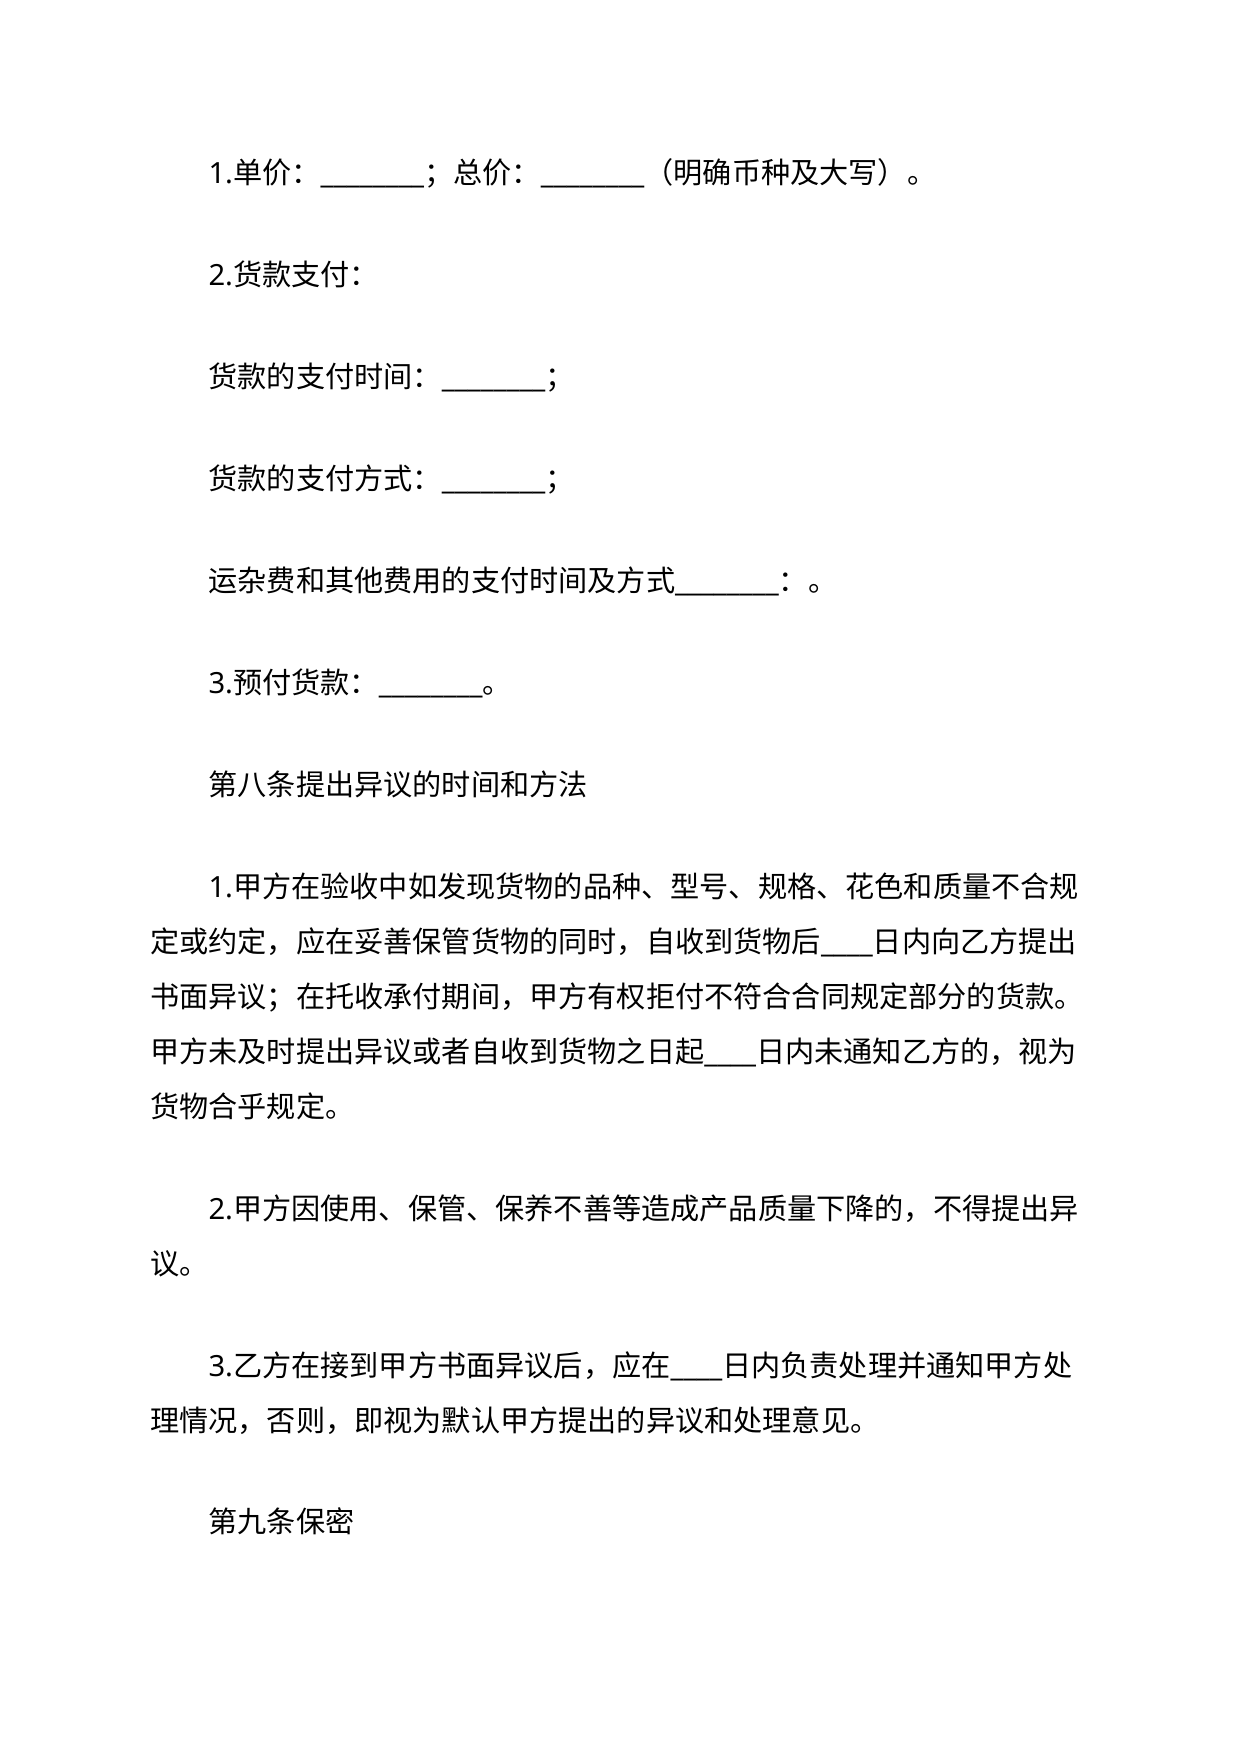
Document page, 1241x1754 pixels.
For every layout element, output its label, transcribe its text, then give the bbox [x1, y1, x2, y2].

text 2.货款支付： [150, 252, 1090, 294]
text 2.甲方因使用、保管、保养不善等造成产品质量下降的，不得提出异议。 [150, 1185, 1090, 1283]
text 1.单价：________；总价：________（明确币种及大写）。 [150, 150, 1090, 192]
text 1.甲方在验收中如发现货物的品种、型号、规格、花色和质量不合规定或约定，应在妥善保管货物的同时，自收到货物后____日内向乙方提出书面异议；在托收承付期间，甲方有权拒付不符合合同规定部分的货款。甲方未及时提出异议或者自收到货物之日起____日内未通知乙方的，视为货物合乎规定。 [150, 864, 1090, 1126]
text 货款的支付方式：________； [150, 456, 1090, 498]
text 第九条保密 [150, 1499, 1090, 1541]
text 3.乙方在接到甲方书面异议后，应在____日内负责处理并通知甲方处理情况，否则，即视为默认甲方提出的异议和处理意见。 [150, 1342, 1090, 1439]
text 3.预付货款：________。 [150, 660, 1090, 702]
text 运杂费和其他费用的支付时间及方式________：。 [150, 558, 1090, 600]
text 货款的支付时间：________； [150, 354, 1090, 396]
text 第八条提出异议的时间和方法 [150, 762, 1090, 804]
